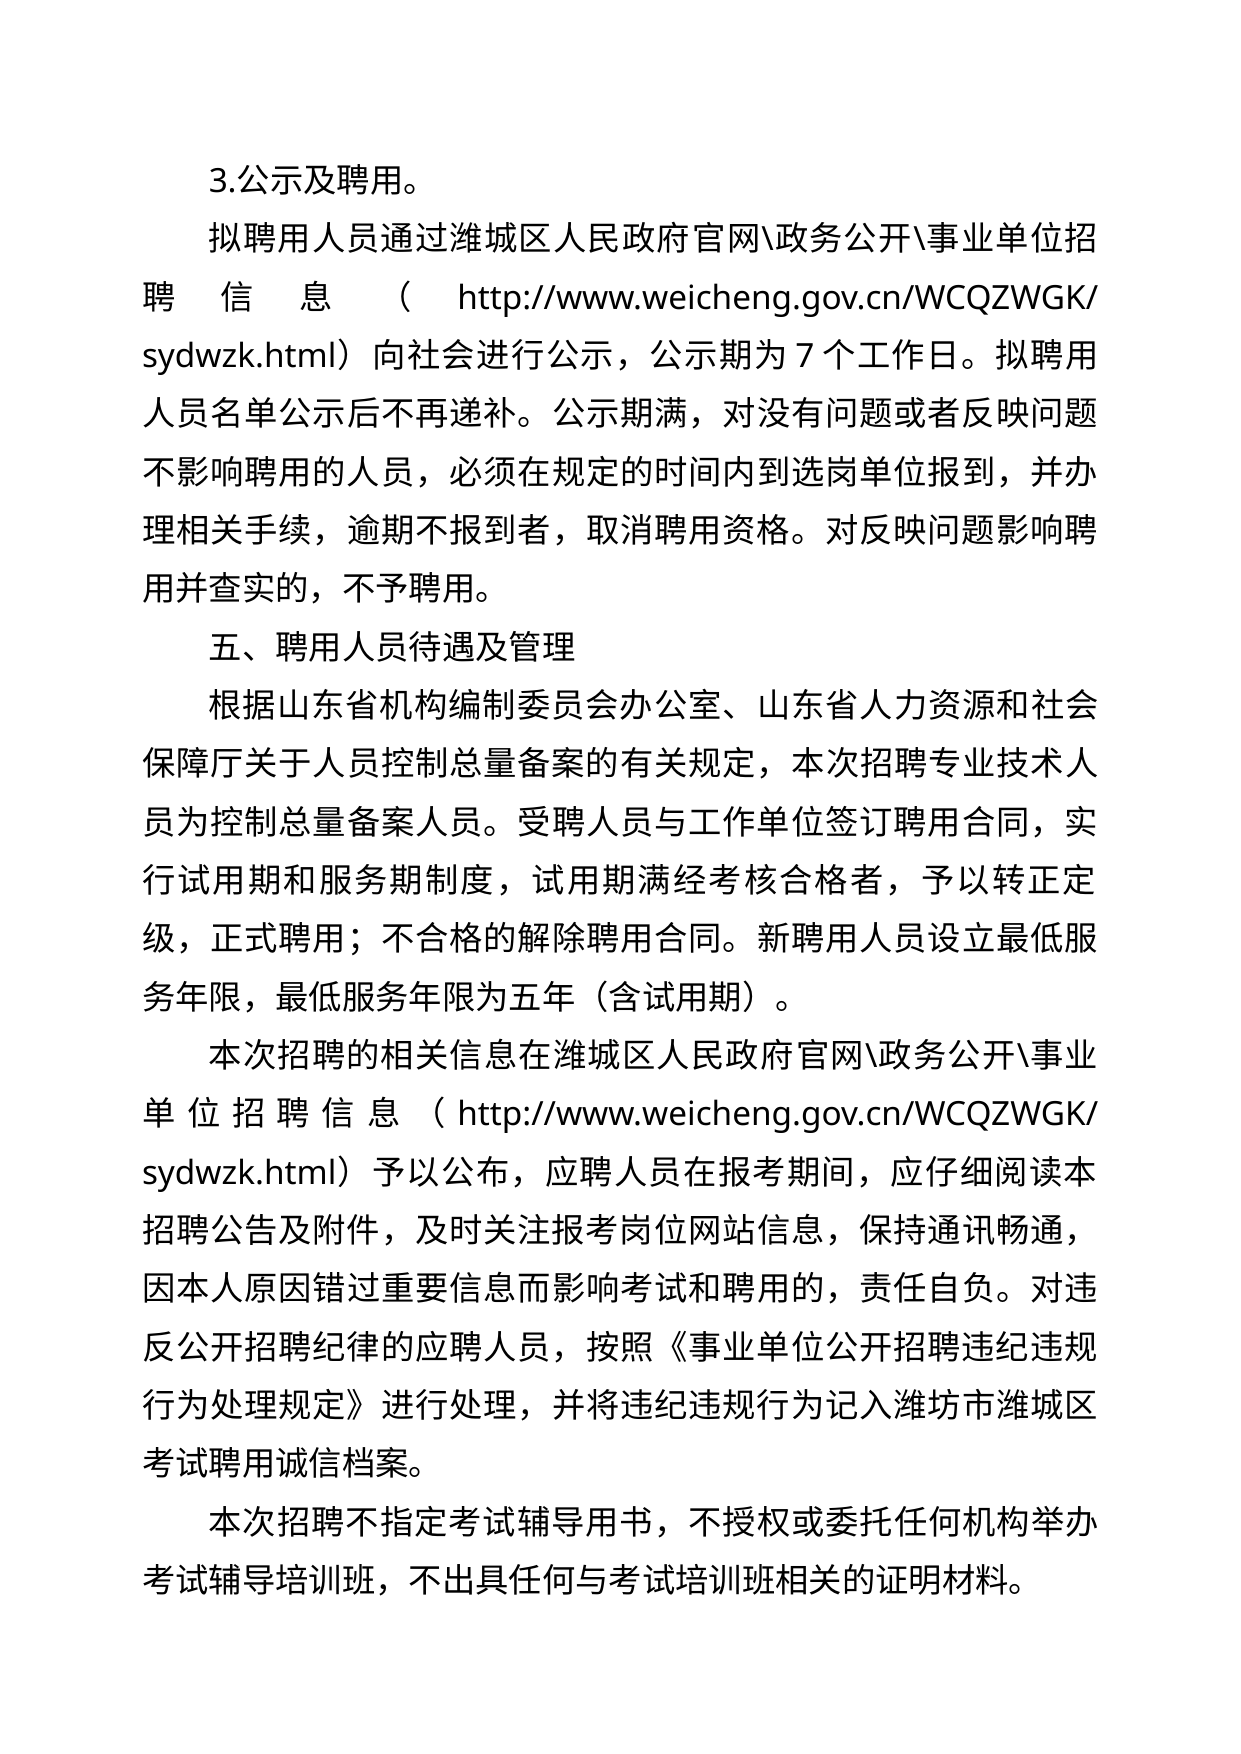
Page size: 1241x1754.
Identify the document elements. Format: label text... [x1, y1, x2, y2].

text 根据山东省机构编制委员会办公室、山东省人力资源和社会保障厅关于人员控制总量备案的有关规定，本次招聘专业技术人员为控制总量备案人员。受聘人员与工作单位签订聘用合同，实行试用期和服务期制度，试用期满经考核合格者，予以转正定级，正式聘用；不合格的解除聘用合同。新聘用人员设立最低服务年限，最低服务年限为五年（含试用期）。 [142, 671, 1098, 1021]
text 拟聘用人员通过潍城区人民政府官网\政务公开\事业单位招聘信息（http://www.weicheng.gov.cn/WCQZWGK/sydwzk.html）向社会进行公示，公示期为7个工作日。拟聘用人员名单公示后不再递补。公示期满，对没有问题或者反映问题不影响聘用的人员，必须在规定的时间内到选岗单位报到，并办理相关手续，逾期不报到者，取消聘用资格。对反映问题影响聘用并查实的，不予聘用。 [142, 204, 1098, 612]
text 3.公示及聘用。 [142, 146, 1098, 204]
text 本次招聘的相关信息在潍城区人民政府官网\政务公开\事业单位招聘信息（http://www.weicheng.gov.cn/WCQZWGK/sydwzk.html）予以公布，应聘人员在报考期间，应仔细阅读本招聘公告及附件，及时关注报考岗位网站信息，保持通讯畅通，因本人原因错过重要信息而影响考试和聘用的，责任自负。对违反公开招聘纪律的应聘人员，按照《事业单位公开招聘违纪违规行为处理规定》进行处理，并将违纪违规行为记入潍坊市潍城区考试聘用诚信档案。 [142, 1021, 1098, 1487]
text 本次招聘不指定考试辅导用书，不授权或委托任何机构举办考试辅导培训班，不出具任何与考试培训班相关的证明材料。 [142, 1487, 1098, 1604]
text 五、聘用人员待遇及管理 [142, 612, 1098, 671]
